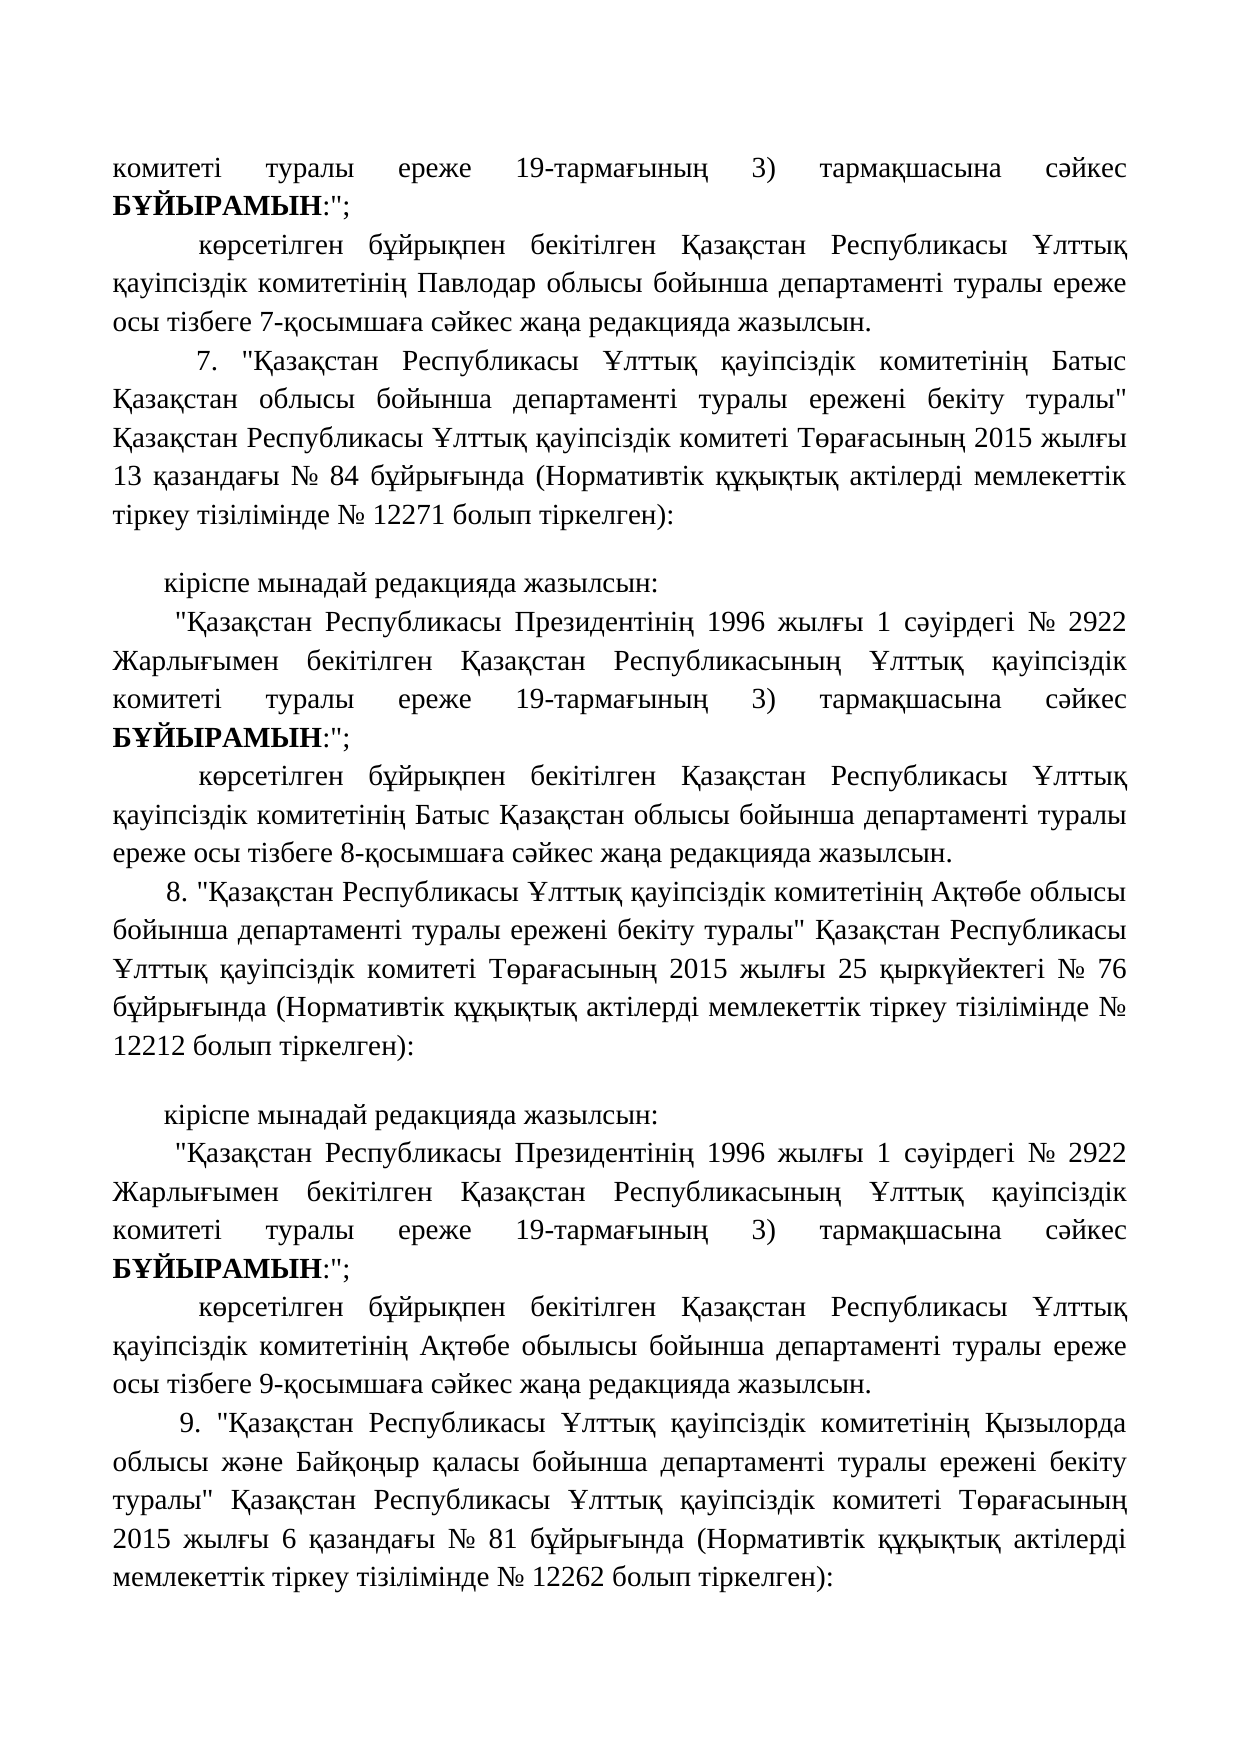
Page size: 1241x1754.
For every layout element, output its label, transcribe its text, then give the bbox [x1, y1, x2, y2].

text кіріспе мынадай редакцияда жазылсын: [112, 1097, 1128, 1130]
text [112, 150, 1128, 222]
text кіріспе мынадай редакцияда жазылсын: [112, 566, 1128, 599]
text 9. "Қазақстан Республикасы Ұлттық қауіпсіздік комитетінің Қызылорда облысы және Байқоңыр қаласы бойынша департаменті туралы ережені бекіту туралы" Қазақстан Республикасы Ұлттық қауіпсіздік комитеті Төрағасының 2015 жылғы 6 қазандағы № 81 бұйрығында (Нормативтік құқықтық актілерді мемлекеттік тіркеу тізілімінде № 12262 болып тіркелген): [112, 1405, 1128, 1593]
text көрсетілген бұйрықпен бекітілген Қазақстан Республикасы Ұлттық қауіпсіздік комитетінің Павлодар облысы бойынша департаменті туралы ереже осы тізбеге 7-қосымшаға сәйкес жаңа редакцияда жазылсын. [112, 227, 1128, 338]
text көрсетілген бұйрықпен бекітілген Қазақстан Республикасы Ұлттық қауіпсіздік комитетінің Батыс Қазақстан облысы бойынша департаменті туралы ереже осы тізбеге 8-қосымшаға сәйкес жаңа редакцияда жазылсын. [112, 758, 1128, 869]
text 7. "Қазақстан Республикасы Ұлттық қауіпсіздік комитетінің Батыс Қазақстан облысы бойынша департаменті туралы ережені бекіту туралы" Қазақстан Республикасы Ұлттық қауіпсіздік комитеті Төрағасының 2015 жылғы 13 қазандағы № 84 бұйрығында (Нормативтік құқықтық актілерді мемлекеттік тіркеу тізілімінде № 12271 болып тіркелген): [112, 343, 1128, 530]
text 8. "Қазақстан Республикасы Ұлттық қауіпсіздік комитетінің Ақтөбе облысы бойынша департаменті туралы ережені бекіту туралы" Қазақстан Республикасы Ұлттық қауіпсіздік комитеті Төрағасының 2015 жылғы 25 қыркүйектегі № 76 бұйрығында (Нормативтік құқықтық актілерді мемлекеттік тіркеу тізілімінде № 12212 болып тіркелген): [112, 874, 1128, 1062]
text көрсетілген бұйрықпен бекітілген Қазақстан Республикасы Ұлттық қауіпсіздік комитетінің Ақтөбе обылысы бойынша департаменті туралы ереже осы тізбеге 9-қосымшаға сәйкес жаңа редакцияда жазылсын. [112, 1289, 1128, 1400]
